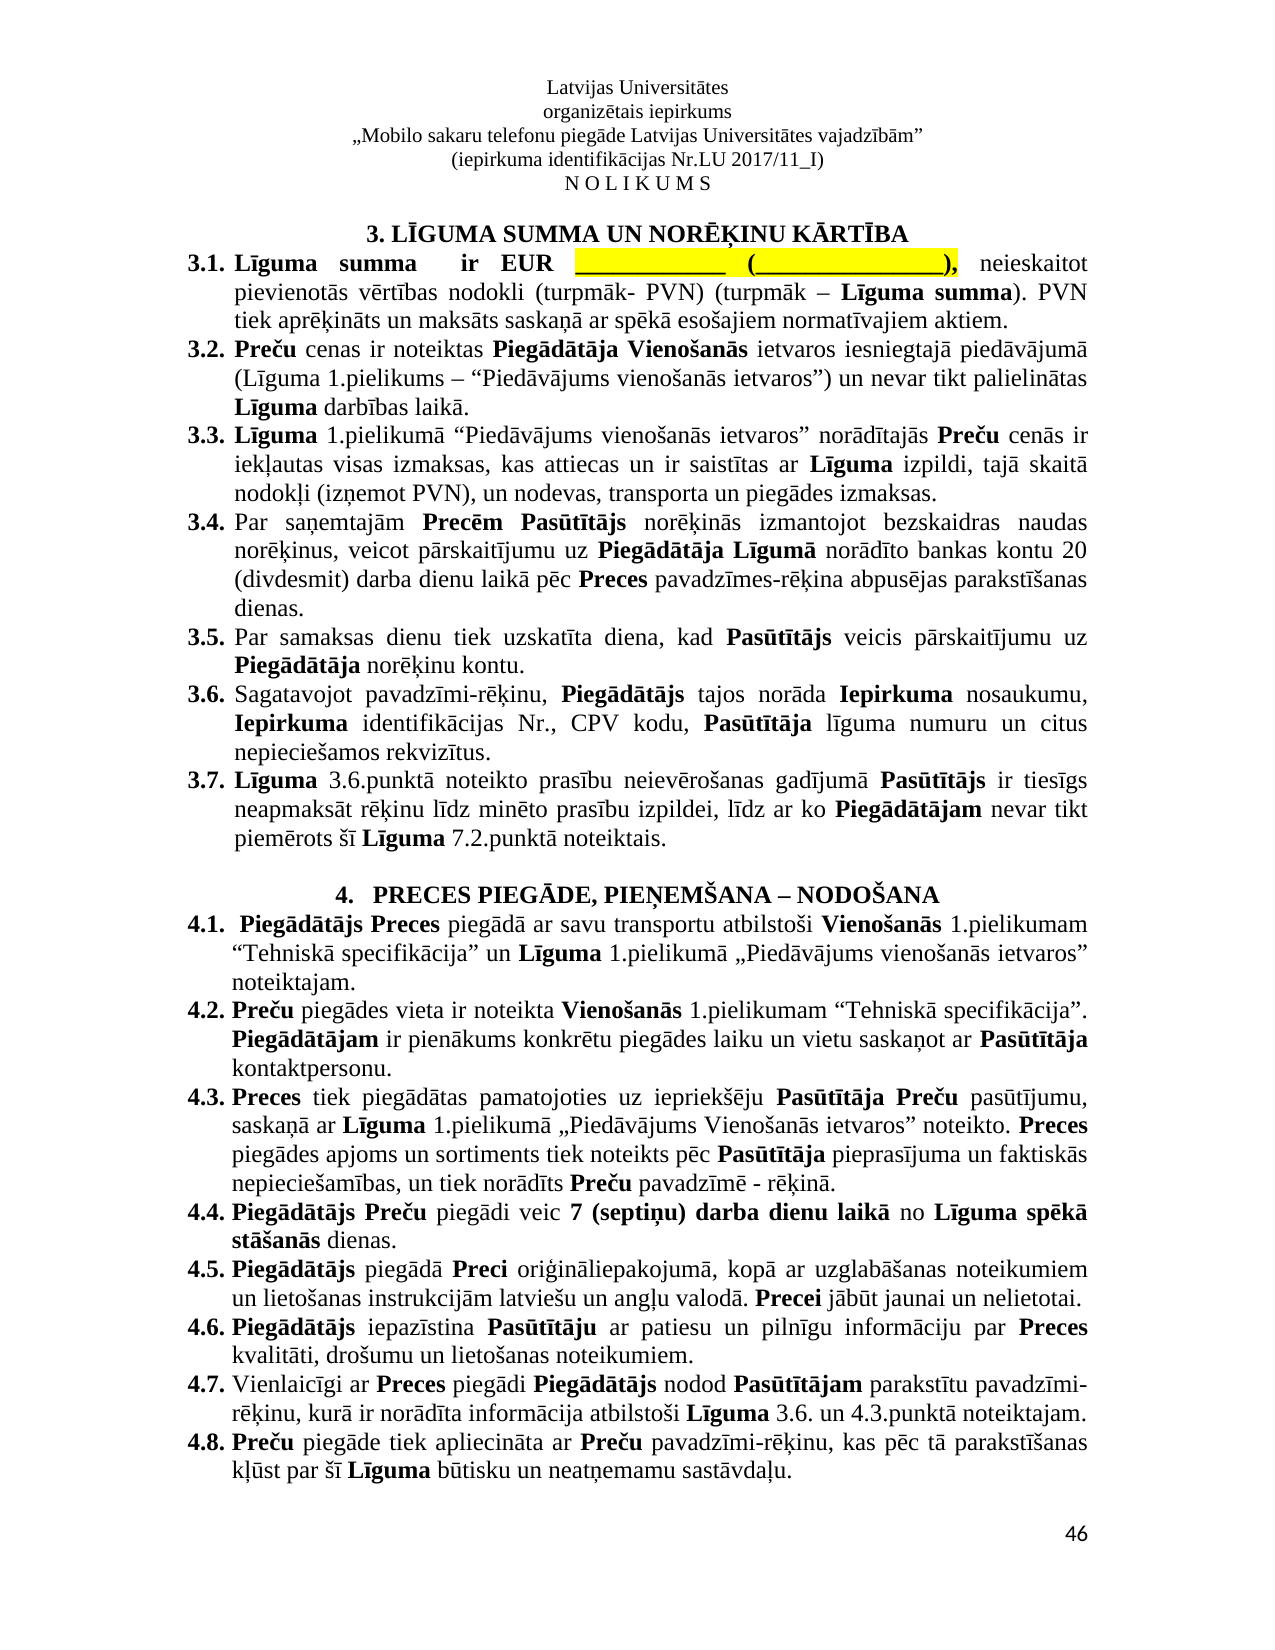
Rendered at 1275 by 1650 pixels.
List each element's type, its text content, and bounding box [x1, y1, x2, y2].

list Preces PIEGĀDE, pieņemšana – nodošana [187, 881, 1088, 909]
list Preces tiek piegādātas pamatojoties uz iepriekšēju Pasūtītāja Preču pasūtījumu, saskaņā ar Līguma 1.pielikumā „Piedāvājums Vienošanās ietvaros” noteikto. Preces piegādes apjoms un sortiments tiek noteikts pēc Pasūtītāja pieprasījuma un faktiskās nepieciešamības, un tiek norādīts Preču pavadzīmē - rēķinā. [187, 1082, 1088, 1197]
list Piegādātājs iepazīstina Pasūtītāju ar patiesu un pilnīgu informāciju par Preces kvalitāti, drošumu un lietošanas noteikumiem. [187, 1312, 1088, 1369]
list Piegādātājs Preču piegādi veic 7 (septiņu) darba dienu laikā no Līguma spēkā stāšanās dienas. [187, 1197, 1088, 1254]
list Līguma 1.pielikumā “Piedāvājums vienošanās ietvaros” norādītajās Preču cenās ir iekļautas visas izmaksas, kas attiecas un ir saistītas ar Līguma izpildi, tajā skaitā nodokļi (izņemot PVN), un nodevas, transporta un piegādes izmaksas. [187, 421, 1088, 507]
list Piegādātājs piegādā Preci oriģināliepakojumā, kopā ar uzglabāšanas noteikumiem un lietošanas instrukcijām latviešu un angļu valodā. Precei jābūt jaunai un nelietotai. [187, 1254, 1088, 1312]
list Par saņemtajām Precēm Pasūtītājs norēķinās izmantojot bezskaidras naudas norēķinus, veicot pārskaitījumu uz Piegādātāja Līgumā norādīto bankas kontu 20 (divdesmit) darba dienu laikā pēc Preces pavadzīmes-rēķina abpusējas parakstīšanas dienas. [187, 507, 1088, 622]
list Vienlaicīgi ar Preces piegādi Piegādātājs nodod Pasūtītājam parakstītu pavadzīmi-rēķinu, kurā ir norādīta informācija atbilstoši Līguma 3.6. un 4.3.punktā noteiktajam. [187, 1369, 1088, 1427]
list Preču piegāde tiek apliecināta ar Preču pavadzīmi-rēķinu, kas pēc tā parakstīšanas kļūst par šī Līguma būtisku un neatņemamu sastāvdaļu. [187, 1427, 1088, 1484]
list Līguma 3.6.punktā noteikto prasību neievērošanas gadījumā Pasūtītājs ir tiesīgs neapmaksāt rēķinu līdz minēto prasību izpildei, līdz ar ko Piegādātājam nevar tikt piemērots šī Līguma 7.2.punktā noteiktais. [187, 766, 1088, 852]
list Preču cenas ir noteiktas Piegādātāja Vienošanās ietvaros iesniegtajā piedāvājumā (Līguma 1.pielikums – “Piedāvājums vienošanās ietvaros”) un nevar tikt palielinātas Līguma darbības laikā. [187, 334, 1088, 421]
list Piegādātājs Preces piegādā ar savu transportu atbilstoši Vienošanās 1.pielikumam “Tehniskā specifikācija” un Līguma 1.pielikumā „Piedāvājums vienošanās ietvaros” noteiktajam. [187, 909, 1088, 996]
text 3. LĪGUMA SUMMA UN NORĒĶINU KĀRTĪBA [187, 219, 1088, 248]
list Sagatavojot pavadzīmi-rēķinu, Piegādātājs tajos norāda Iepirkuma nosaukumu, Iepirkuma identifikācijas Nr., CPV kodu, Pasūtītāja līguma numuru un citus nepieciešamos rekvizītus. [187, 679, 1088, 766]
list Līguma summa ir EUR ____________ (_______________), neieskaitot pievienotās vērtības nodokli (turpmāk- PVN) (turpmāk – Līguma summa). PVN tiek aprēķināts un maksāts saskaņā ar spēkā esošajiem normatīvajiem aktiem. [187, 248, 1088, 334]
list Par samaksas dienu tiek uzskatīta diena, kad Pasūtītājs veicis pārskaitījumu uz Piegādātāja norēķinu kontu. [187, 622, 1088, 679]
list Preču piegādes vieta ir noteikta Vienošanās 1.pielikumam “Tehniskā specifikācija”. Piegādātājam ir pienākums konkrētu piegādes laiku un vietu saskaņot ar Pasūtītāja kontaktpersonu. [187, 996, 1088, 1082]
